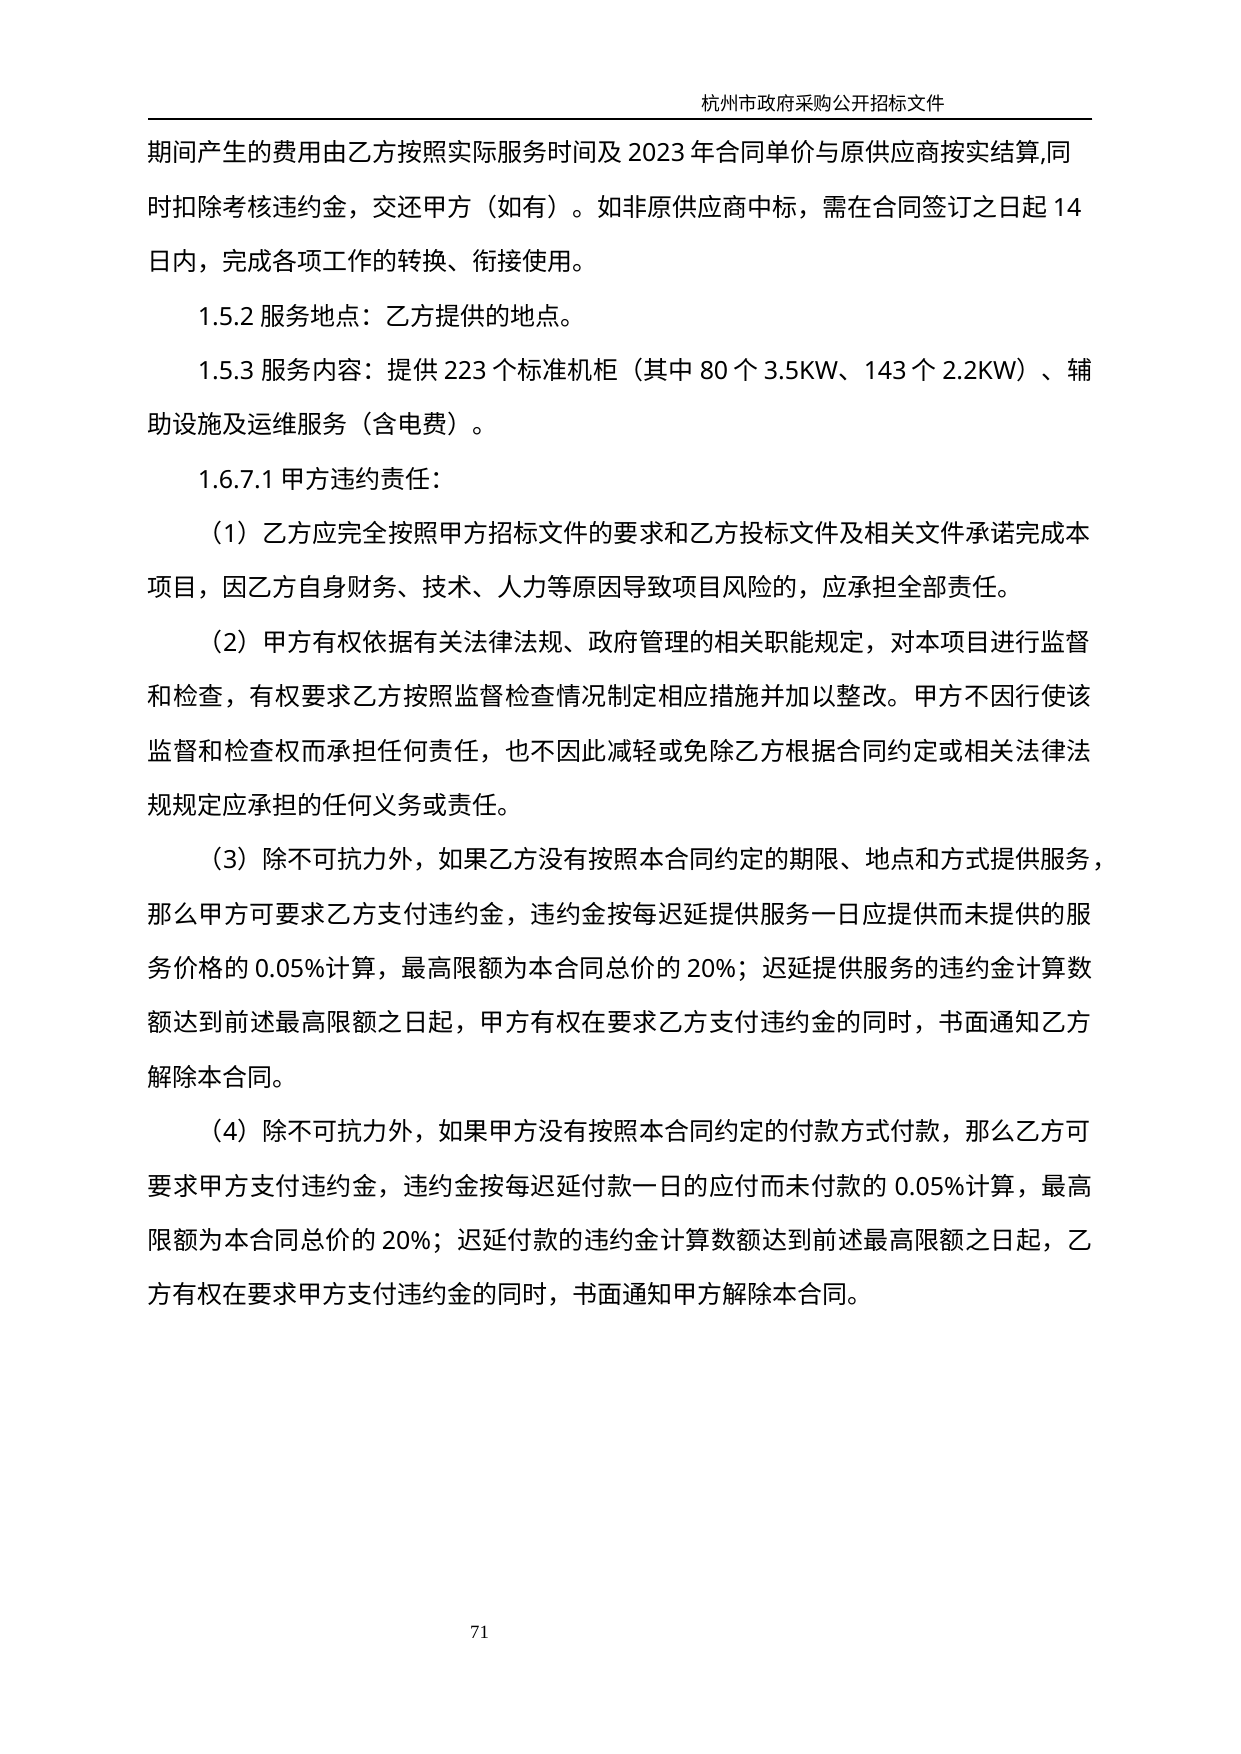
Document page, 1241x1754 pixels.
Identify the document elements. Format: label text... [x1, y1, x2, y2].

subtitle 1.5.2 服务地点：乙方提供的地点。 [148, 296, 1092, 332]
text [148, 133, 1092, 278]
text （2）甲方有权依据有关法律法规、政府管理的相关职能规定，对本项目进行监督和检查，有权要求乙方按照监督检查情况制定相应措施并加以整改。甲方不因行使该监督和检查权而承担任何责任，也不因此减轻或免除乙方根据合同约定或相关法律法规规定应承担的任何义务或责任。 [148, 622, 1092, 822]
text 1.6.7.1甲方违约责任： [148, 459, 1092, 495]
text （1）乙方应完全按照甲方招标文件的要求和乙方投标文件及相关文件承诺完成本项目，因乙方自身财务、技术、人力等原因导致项目风险的，应承担全部责任。 [148, 513, 1092, 604]
text （3）除不可抗力外，如果乙方没有按照本合同约定的期限、地点和方式提供服务，那么甲方可要求乙方支付违约金，违约金按每迟延提供服务一日应提供而未提供的服务价格的0.05%计算，最高限额为本合同总价的20%；迟延提供服务的违约金计算数额达到前述最高限额之日起，甲方有权在要求乙方支付违约金的同时，书面通知乙方解除本合同。 [148, 840, 1092, 1093]
text （4）除不可抗力外，如果甲方没有按照本合同约定的付款方式付款，那么乙方可要求甲方支付违约金，违约金按每迟延付款一日的应付而未付款的0.05%计算，最高限额为本合同总价的20%；迟延付款的违约金计算数额达到前述最高限额之日起，乙方有权在要求甲方支付违约金的同时，书面通知甲方解除本合同。 [148, 1112, 1092, 1311]
text 1.5.3 服务内容：提供223个标准机柜（其中80个3.5KW、143个2.2KW）、辅助设施及运维服务（含电费）。 [148, 350, 1092, 441]
